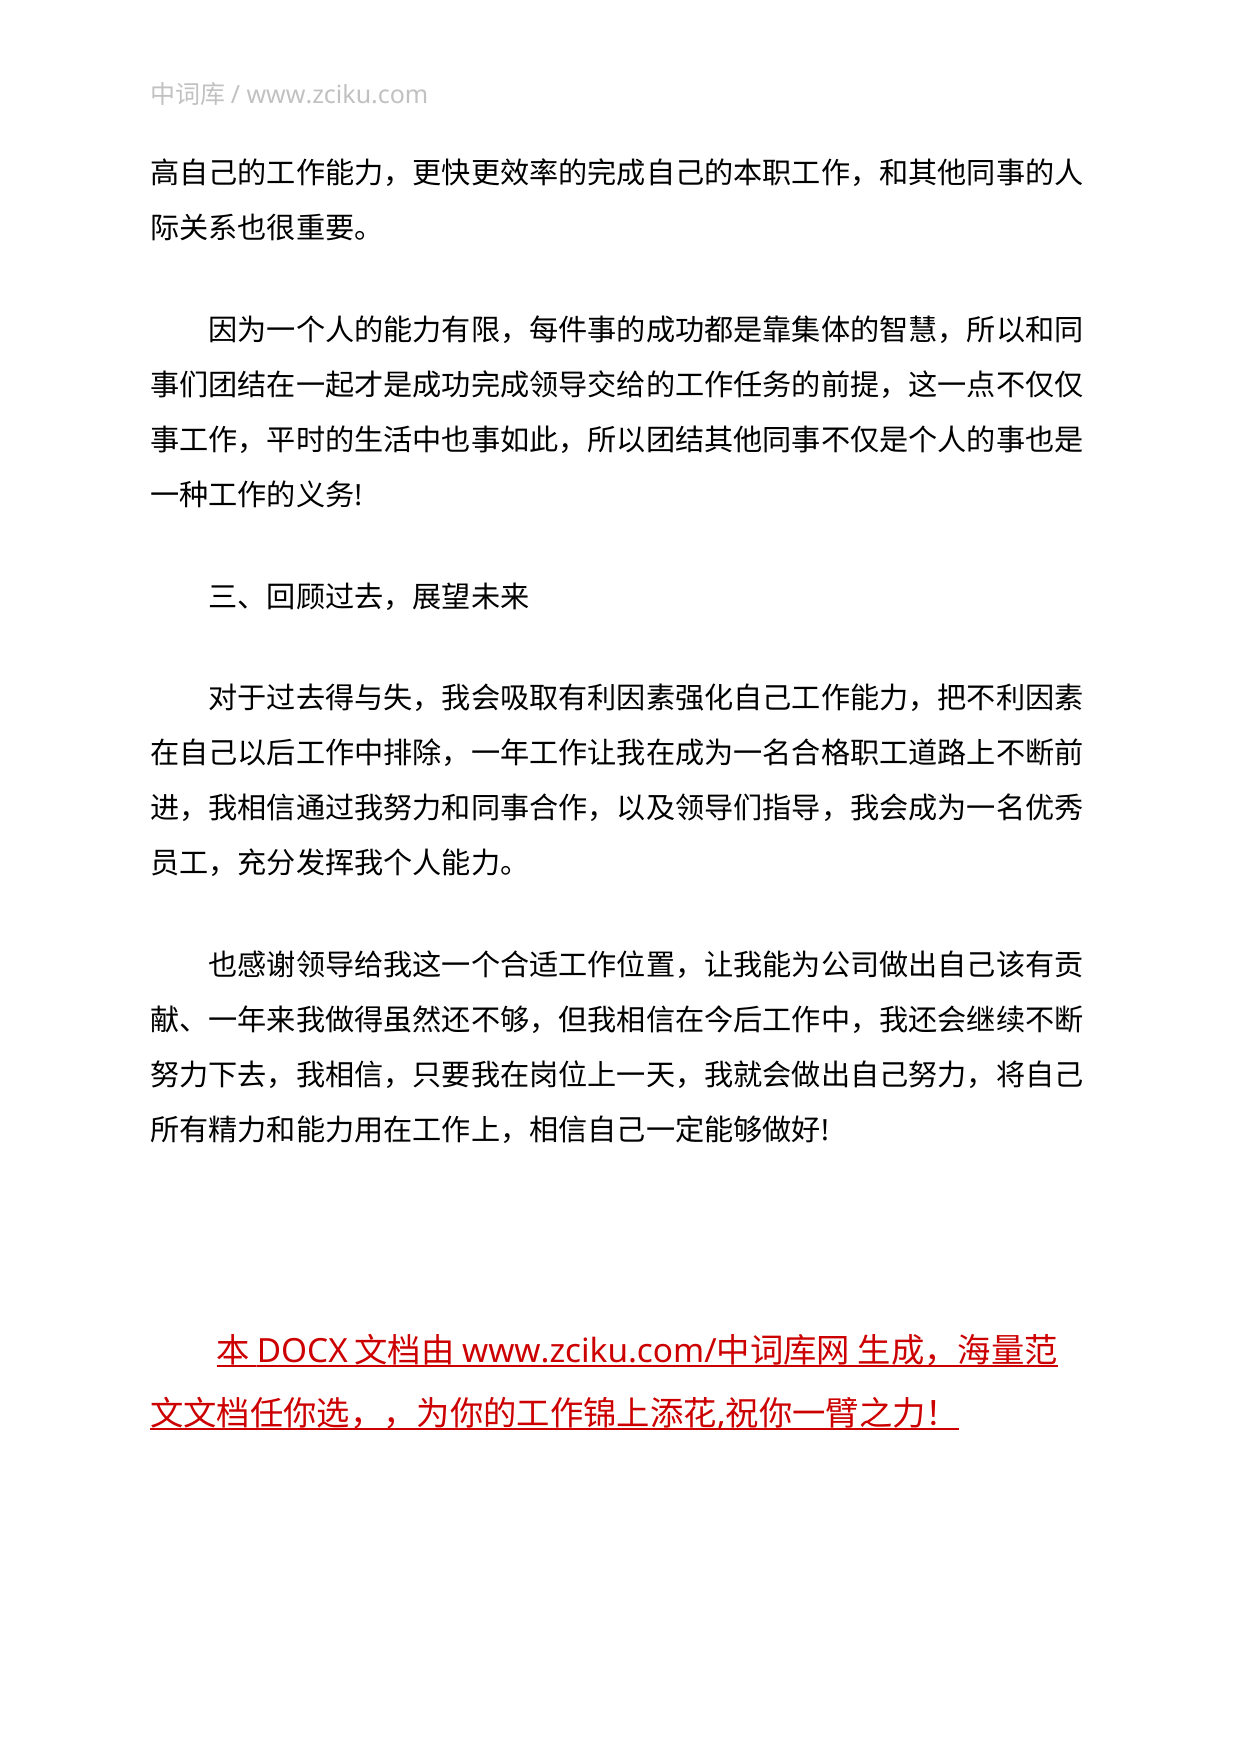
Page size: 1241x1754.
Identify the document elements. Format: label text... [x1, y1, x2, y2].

text 因为一个人的能力有限，每件事的成功都是靠集体的智慧，所以和同事们团结在一起才是成功完成领导交给的工作任务的前提，这一点不仅仅事工作，平时的生活中也事如此，所以团结其他同事不仅是个人的事也是一种工作的义务! [150, 307, 1090, 514]
text 本DOCX文档由 www.zciku.com/中词库网 生成，海量范文文档任你选，，为你的工作锦上添花,祝你一臂之力！ [150, 1324, 1090, 1435]
text 对于过去得与失，我会吸取有利因素强化自己工作能力，把不利因素在自己以后工作中排除，一年工作让我在成为一名合格职工道路上不断前进，我相信通过我努力和同事合作，以及领导们指导，我会成为一名优秀员工，充分发挥我个人能力。 [150, 675, 1090, 882]
text 三、回顾过去，展望未来 [150, 573, 1090, 616]
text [150, 150, 1090, 247]
text 也感谢领导给我这一个合适工作位置，让我能为公司做出自己该有贡献、一年来我做得虽然还不够，但我相信在今后工作中，我还会继续不断努力下去，我相信，只要我在岗位上一天，我就会做出自己努力，将自己所有精力和能力用在工作上，相信自己一定能够做好! [150, 942, 1090, 1149]
